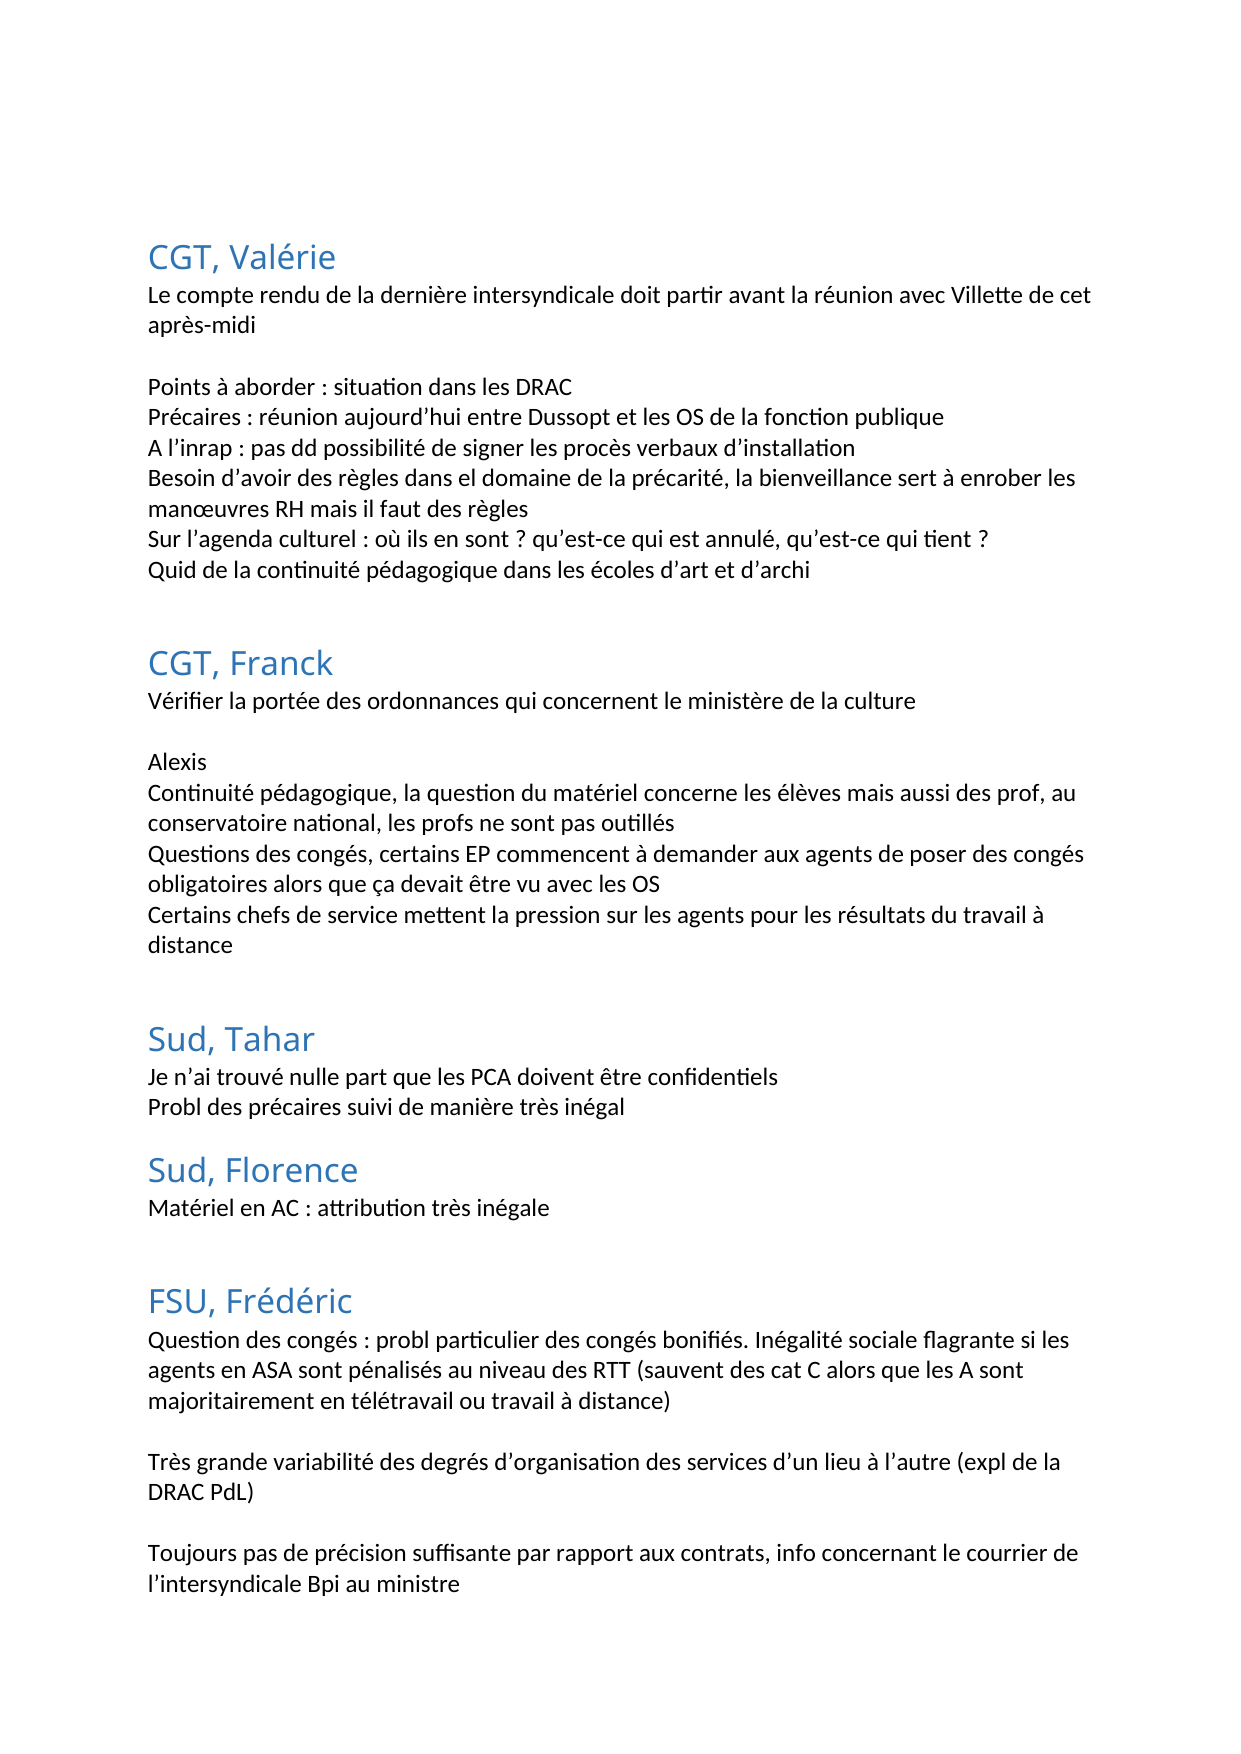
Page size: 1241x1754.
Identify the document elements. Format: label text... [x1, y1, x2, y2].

text Besoin d’avoir des règles dans el domaine de la précarité, la bienveillance sert à enrober les manœuvres RH mais il faut des règles [148, 462, 1093, 523]
text Continuité pédagogique, la question du matériel concerne les élèves mais aussi des prof, au conservatoire national, les profs ne sont pas outillés [148, 777, 1093, 838]
text Toujours pas de précision suffisante par rapport aux contrats, info concernant le courrier de l’intersyndicale Bpi au ministre [148, 1537, 1093, 1598]
text Probl des précaires suivi de manière très inégal [148, 1091, 1093, 1122]
text Je n’ai trouvé nulle part que les PCA doivent être confidentiels [148, 1061, 1093, 1091]
subtitle Sud, Florence [148, 1147, 1093, 1192]
text Le compte rendu de la dernière intersyndicale doit partir avant la réunion avec Villette de cet après-midi [148, 279, 1093, 340]
text Matériel en AC : attribution très inégale [148, 1192, 1093, 1223]
text Points à aborder : situation dans les DRAC [148, 371, 1093, 401]
text Alexis [148, 746, 1093, 777]
subtitle CGT, Franck [148, 640, 1093, 685]
text Précaires : réunion aujourd’hui entre Dussopt et les OS de la fonction publique [148, 401, 1093, 432]
subtitle FSU, Frédéric [148, 1278, 1093, 1324]
text Quid de la continuité pédagogique dans les écoles d’art et d’archi [148, 554, 1093, 584]
subtitle Sud, Tahar [148, 1015, 1093, 1061]
text Question des congés : probl particulier des congés bonifiés. Inégalité sociale flagrante si les agents en ASA sont pénalisés au niveau des RTT (sauvent des cat C alors que les A sont majoritairement en télétravail ou travail à distance) [148, 1324, 1093, 1415]
text Certains chefs de service mettent la pression sur les agents pour les résultats du travail à distance [148, 899, 1093, 960]
subtitle CGT, Valérie [148, 234, 1093, 279]
text A l’inrap : pas dd possibilité de signer les procès verbaux d’installation [148, 432, 1093, 462]
text Questions des congés, certains EP commencent à demander aux agents de poser des congés obligatoires alors que ça devait être vu avec les OS [148, 838, 1093, 899]
text Vérifier la portée des ordonnances qui concernent le ministère de la culture [148, 685, 1093, 716]
text Très grande variabilité des degrés d’organisation des services d’un lieu à l’autre (expl de la DRAC PdL) [148, 1446, 1093, 1507]
text Sur l’agenda culturel : où ils en sont ? qu’est-ce qui est annulé, qu’est-ce qui tient ? [148, 523, 1093, 554]
